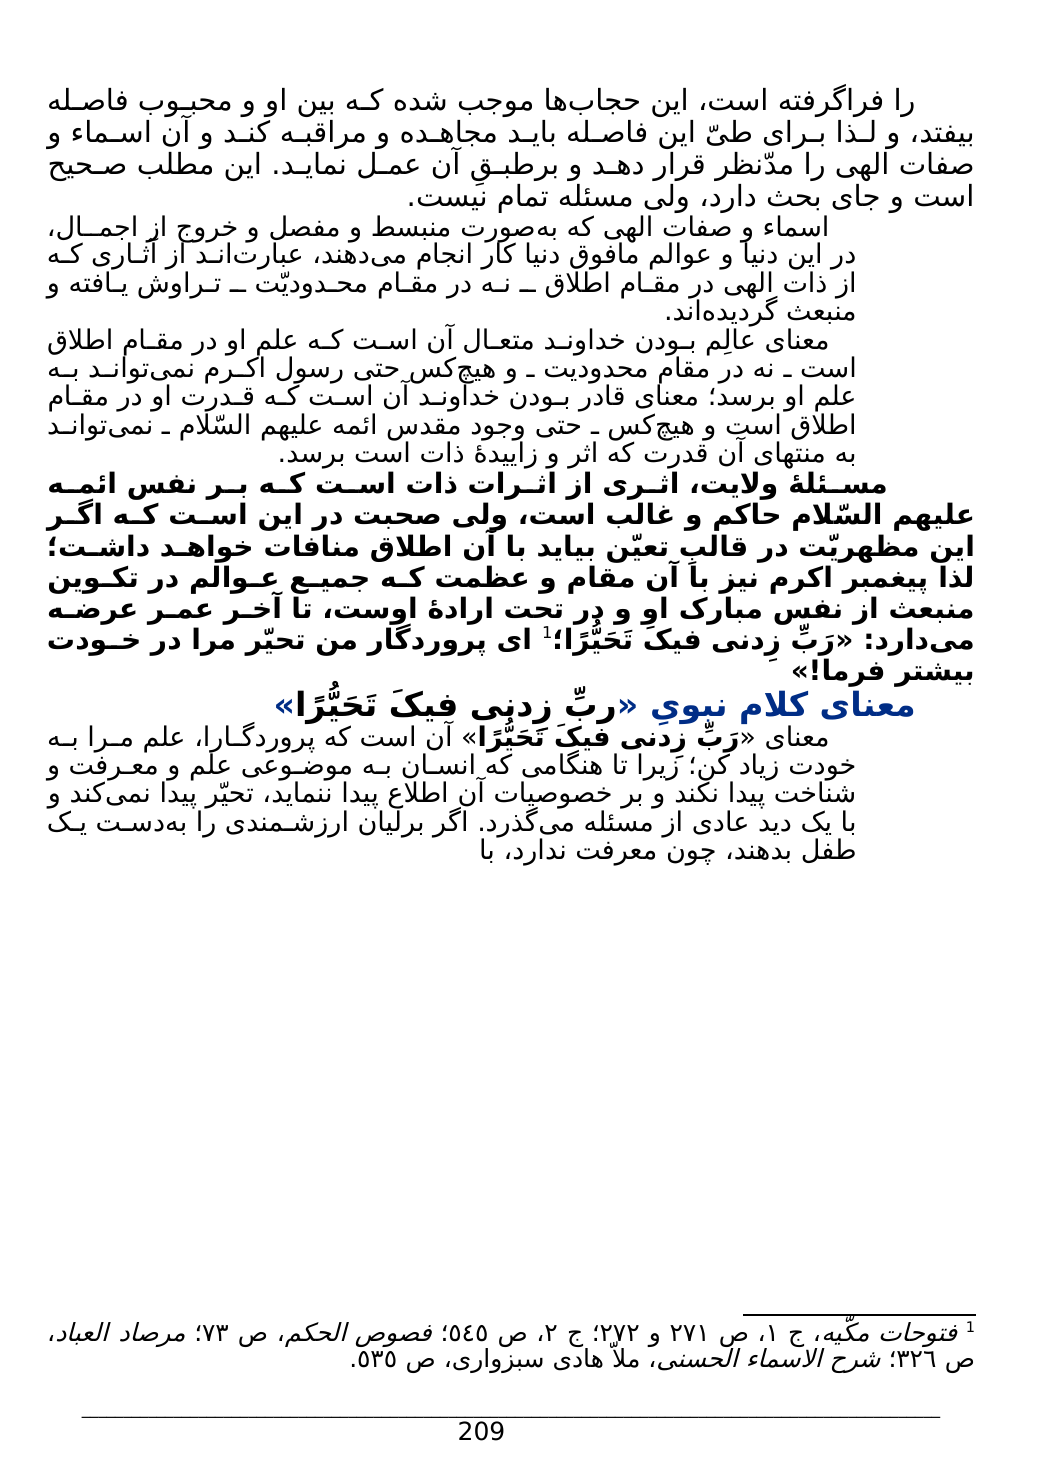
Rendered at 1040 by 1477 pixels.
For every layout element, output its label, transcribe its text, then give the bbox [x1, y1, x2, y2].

subtitle معنای کلام نبویِ «ربِّ زِدنی فیکَ تَحَیُّرًا» [106, 687, 916, 724]
text را فراگرفته است، این حجاب‌ها موجب شده که بین او و محبوب فاصله بیفتد، و لذا برای طیّ این فاصله باید مجاهده و مراقبه کند و آن اسماء و صفات الهی را مدّنظر قرار دهد و برطبقِ آن عمل نماید. این مطلب صحیح است و جای بحث دارد، ولی مسئله تمام نیست. [47, 84, 975, 213]
text معنای «رَبِّ زِدنی فیکَ تَحَیُّرًا» آن است که پروردگارا، علم مرا به خودت زیاد کن؛ زیرا تا هنگامی که انسان به موضوعی علم و معرفت و شناخت پیدا نکند و بر خصوصیات آن اطلاع پیدا ننماید، تحیّر پیدا نمی‌کند و با یک دید عادی از مسئله می‌گذرد. اگر برلیان ارزشمندی را به‌دست یک طفل بدهند، چون معرفت ندارد، با [47, 724, 857, 866]
text اسماء و صفات الهی که به‌صورت منبسط و مفصل و خروج از اجمال، در این دنیا و عوالم مافوق دنیا کار انجام می‌دهند، عبارت‌اند از آثاری که از ذات الهی در مقام اطلاق ـ نه در مقام محدودیّت ـ تراوش یافته‌ و منبعث گردیده‌اند. [47, 213, 857, 327]
text معنای عالِم بودن خداوند متعال آن است که علم او در مقام اطلاق است ـ نه در مقام محدودیت ـ و هیچ‌کس حتی رسول اکرم نمی‌تواند به علم او برسد؛ معنای قادر بودن خداوند آن است که قدرت او در مقام اطلاق است و هیچ‌کس ـ حتی وجود مقدس ائمه علیهم السّلام ـ نمی‌تواند به منتهای آن قدرت که اثر و زاییدۀ ذات است برسد. [47, 327, 857, 469]
text مسئلۀ ولایت، اثری از اثرات ذات است که بر نفس ائمه علیهم السّلام حاکم و غالب است، ولی صحبت در این است که اگر این مظهریّت در قالبِ تعیّن بیاید با آن اطلاق منافات خواهد داشت؛ لذا پیغمبر اکرم نیز با آن مقام و عظمت که جمیع عوالم در تکوین منبعث از نفس مبارک او و در تحت ارادۀ اوست، تا آخر عمر عرضه می‌دارد: «رَبِّ زِدنی فیکَ تَحَیُّرًا؛ ای پروردگار من تحیّر مرا در خودت بیشتر فرما!» [47, 469, 975, 687]
